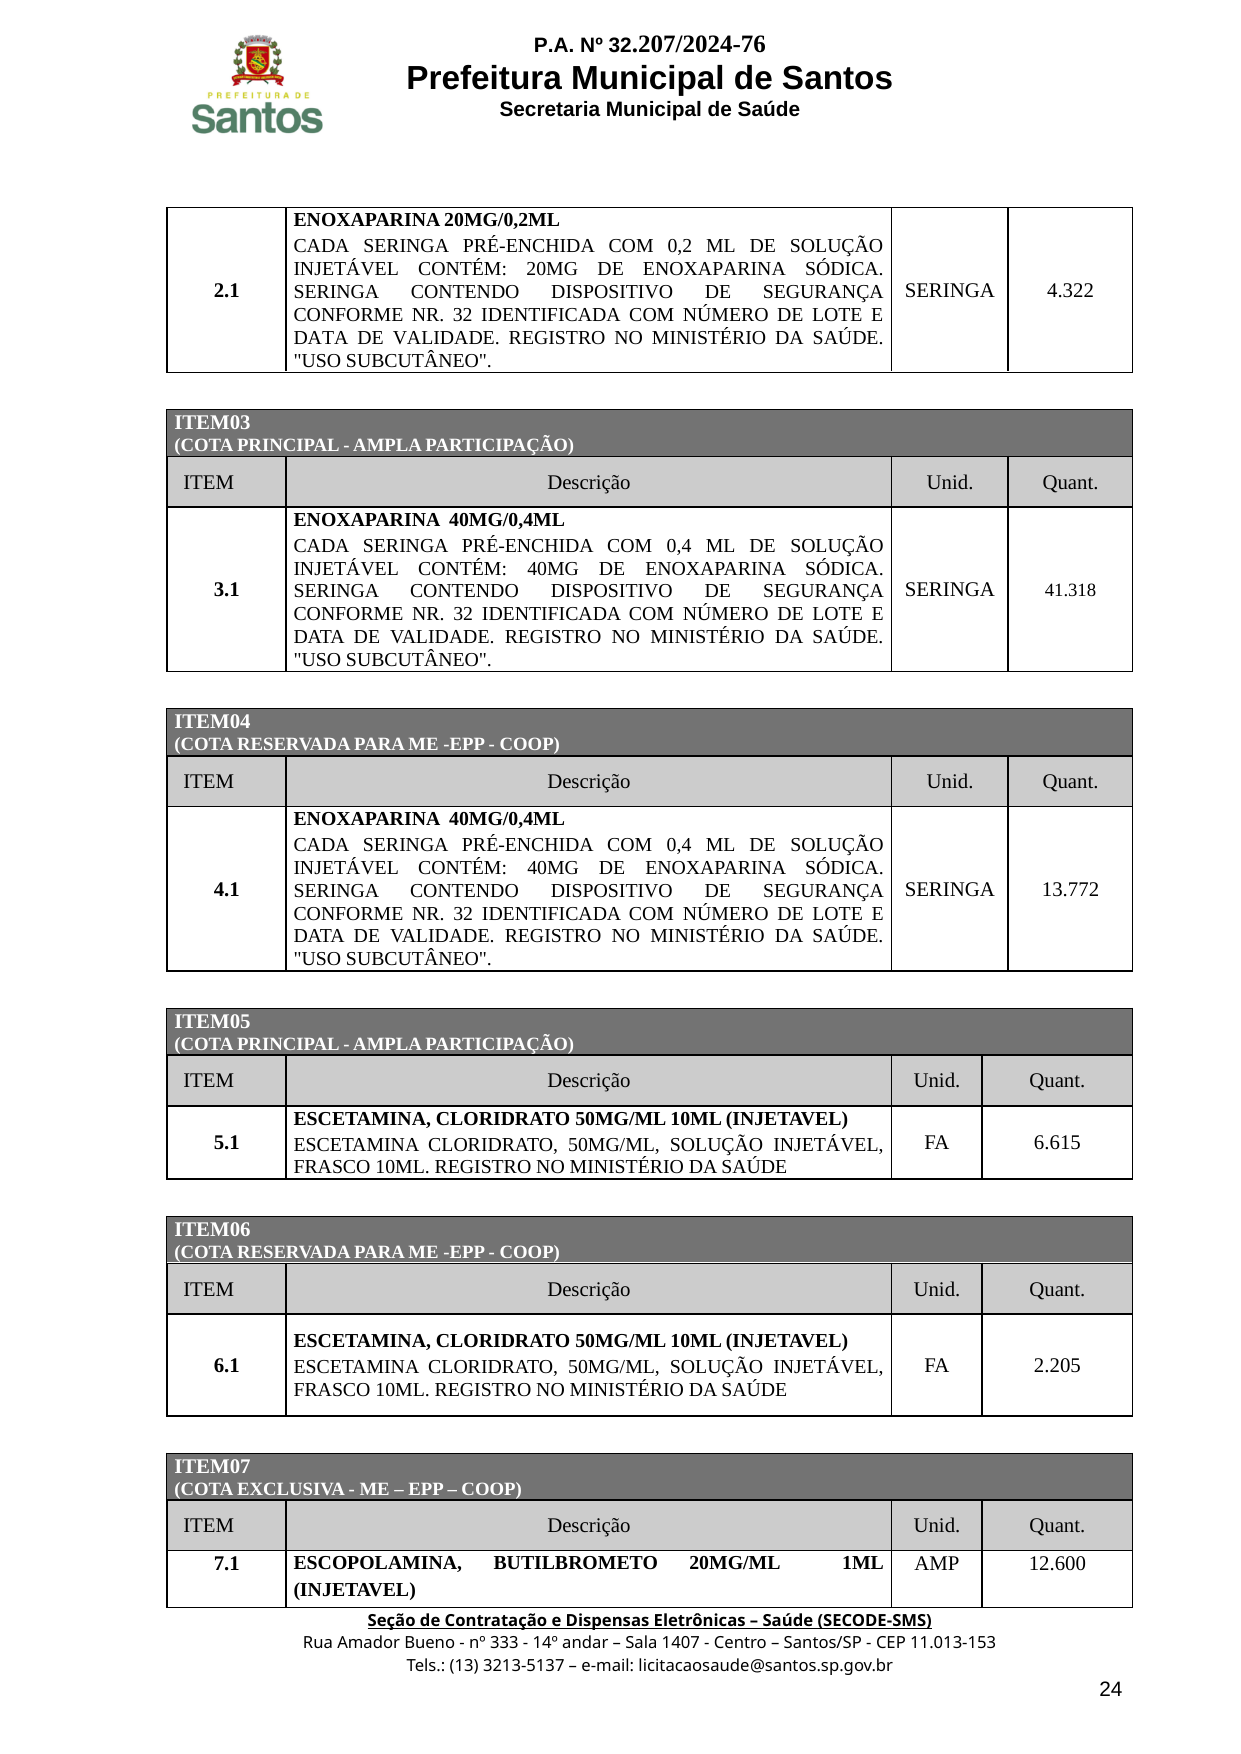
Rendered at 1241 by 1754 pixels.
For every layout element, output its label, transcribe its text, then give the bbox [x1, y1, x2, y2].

table_cell ITEM [168, 457, 285, 506]
table_cell Quant. [983, 1501, 1132, 1550]
table_cell 2.1 [168, 208, 285, 371]
picture [177, 20, 336, 148]
table_cell ITEM [168, 1264, 285, 1313]
table_cell FA [892, 1315, 981, 1415]
table_cell SERINGA [892, 807, 1007, 970]
table_cell Descrição [287, 1501, 891, 1550]
table_cell 13.772 [1009, 807, 1132, 970]
table_cell Unid. [892, 1056, 981, 1105]
table_cell Unid. [892, 1501, 981, 1550]
table_cell Quant. [1009, 757, 1132, 806]
table_cell ITEM [168, 1056, 285, 1105]
table_cell SERINGA [892, 508, 1007, 671]
table_header ITEM06 (COTA RESERVADA PARA ME -EPP - COOP) [167, 1217, 1132, 1262]
table_cell 41.318 [1009, 508, 1132, 671]
table_cell Quant. [983, 1056, 1132, 1105]
table_header ITEM07 (COTA EXCLUSIVA - ME – EPP – COOP) [167, 1454, 1132, 1499]
table_cell Unid. [892, 757, 1007, 806]
table_cell 12.600 [983, 1551, 1132, 1607]
table_cell 6.1 [168, 1315, 285, 1415]
table_cell ENOXAPARINA 40MG/0,4ML CADA SERINGA PRÉ-ENCHIDA COM 0,4 ML DE SOLUÇÃO INJETÁVEL CONTÉM: 40MG DE ENOXAPARINA SÓDICA. SERINGA CONTENDO DISPOSITIVO DE SEGURANÇA CONFORME NR. 32 IDENTIFICADA COM NÚMERO DE LOTE E DATA DE VALIDADE. REGISTRO NO MINISTÉRIO DA SAÚDE. "USO SUBCUTÂNEO". [287, 508, 891, 671]
table_cell 5.1 [168, 1107, 285, 1178]
table_cell 4.322 [1009, 208, 1132, 371]
table_cell ENOXAPARINA 40MG/0,4ML CADA SERINGA PRÉ-ENCHIDA COM 0,4 ML DE SOLUÇÃO INJETÁVEL CONTÉM: 40MG DE ENOXAPARINA SÓDICA. SERINGA CONTENDO DISPOSITIVO DE SEGURANÇA CONFORME NR. 32 IDENTIFICADA COM NÚMERO DE LOTE E DATA DE VALIDADE. REGISTRO NO MINISTÉRIO DA SAÚDE. "USO SUBCUTÂNEO". [287, 807, 891, 970]
table_cell Unid. [892, 457, 1007, 506]
table_cell ESCETAMINA, CLORIDRATO 50MG/ML 10ML (INJETAVEL) ESCETAMINA CLORIDRATO, 50MG/ML, SOLUÇÃO INJETÁVEL, FRASCO 10ML. REGISTRO NO MINISTÉRIO DA SAÚDE [287, 1107, 891, 1178]
table_header ITEM04 (COTA RESERVADA PARA ME -EPP - COOP) [167, 709, 1132, 755]
table_cell Descrição [287, 457, 891, 506]
table_cell ITEM [168, 1501, 285, 1550]
table_cell Descrição [287, 757, 891, 806]
table_cell FA [892, 1107, 981, 1178]
table_cell Descrição [287, 1056, 891, 1105]
table_cell 2.205 [983, 1315, 1132, 1415]
table_cell 4.1 [168, 807, 285, 970]
table_cell ITEM [168, 757, 285, 806]
table_cell ESCETAMINA, CLORIDRATO 50MG/ML 10ML (INJETAVEL) ESCETAMINA CLORIDRATO, 50MG/ML, SOLUÇÃO INJETÁVEL, FRASCO 10ML. REGISTRO NO MINISTÉRIO DA SAÚDE [287, 1315, 891, 1415]
table_cell 6.615 [983, 1107, 1132, 1178]
table_cell 7.1 [168, 1551, 285, 1607]
table_header ITEM05 (COTA PRINCIPAL - AMPLA PARTICIPAÇÃO) [167, 1009, 1132, 1054]
table_cell 3.1 [168, 508, 285, 671]
table_cell Descrição [287, 1264, 891, 1313]
table_cell SERINGA [892, 208, 1007, 371]
table_header ITEM03 (COTA PRINCIPAL - AMPLA PARTICIPAÇÃO) [167, 410, 1132, 456]
table_cell Unid. [892, 1264, 981, 1313]
table_cell Quant. [1009, 457, 1132, 506]
table_cell Quant. [983, 1264, 1132, 1313]
table_cell AMP [892, 1551, 981, 1607]
